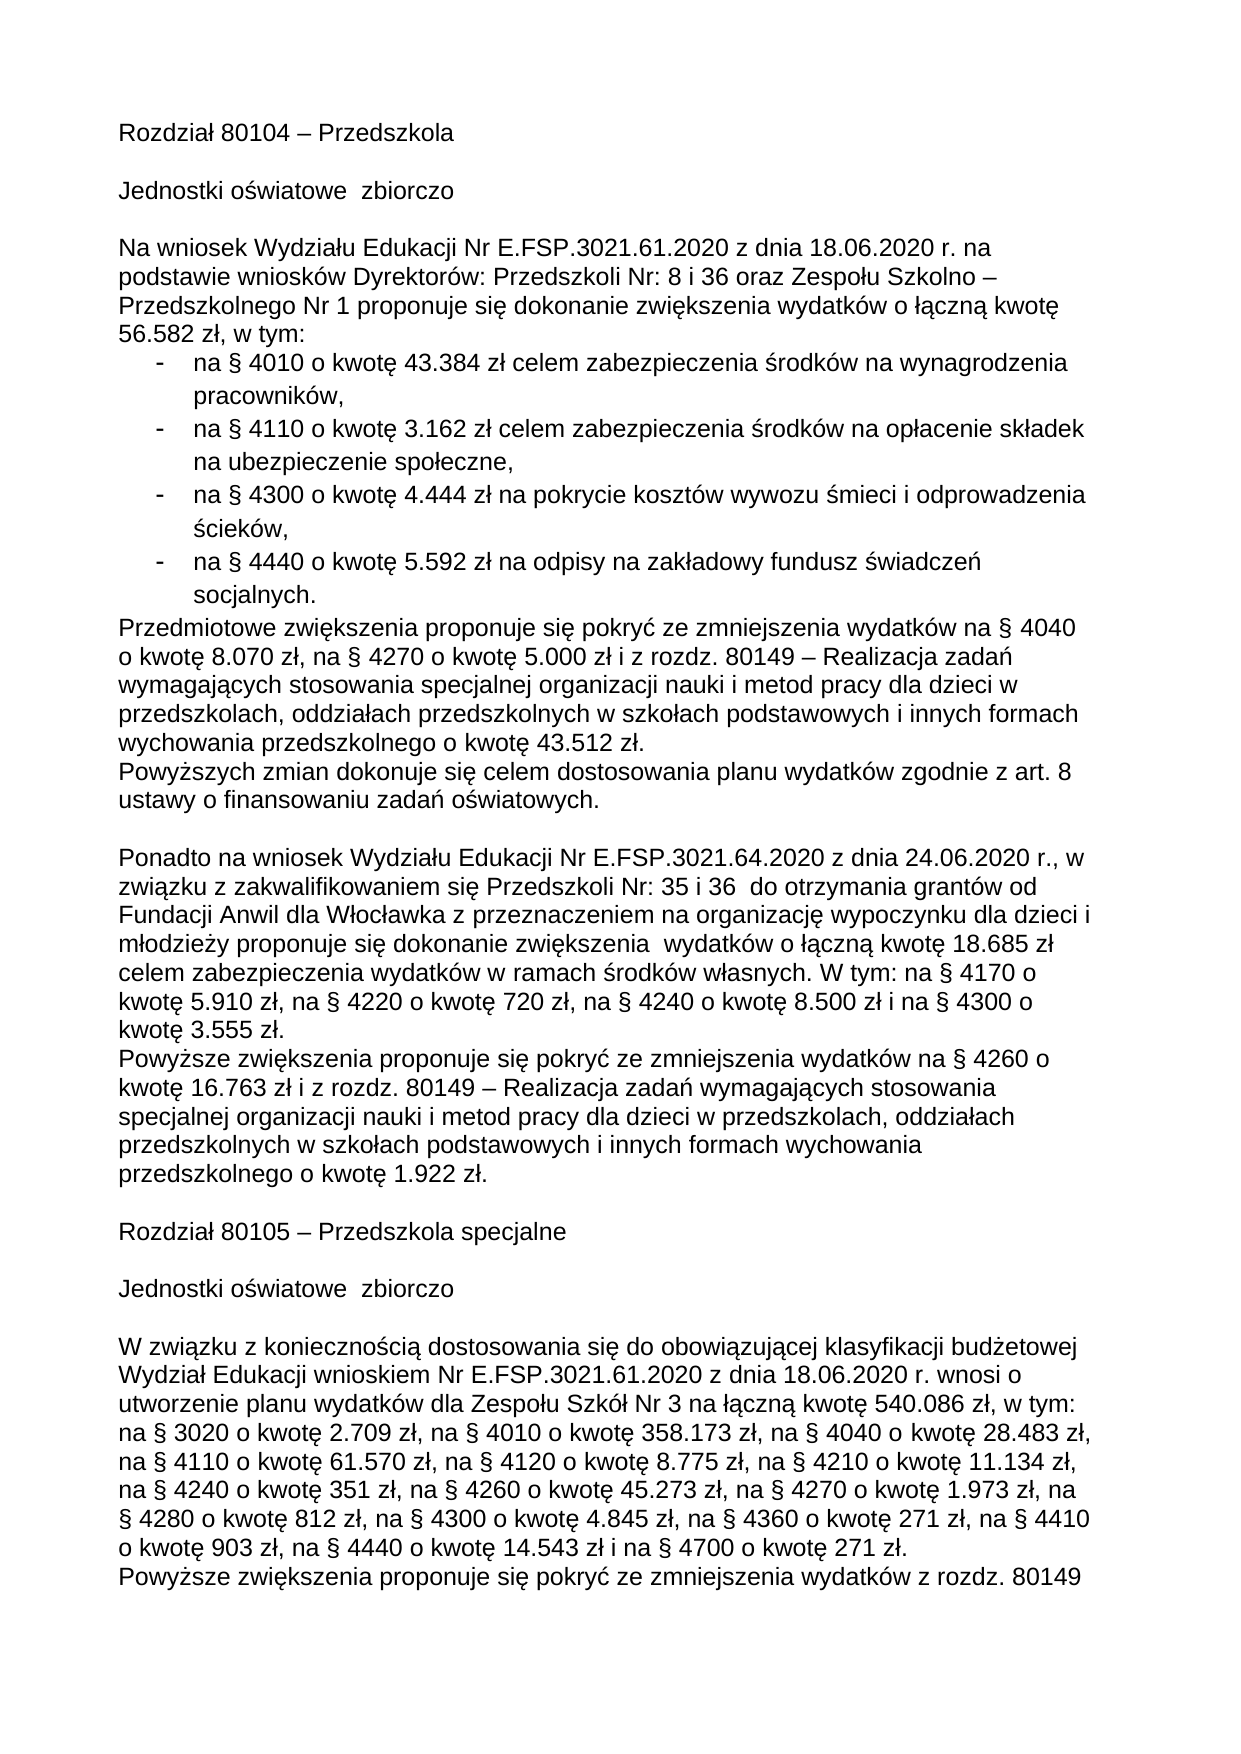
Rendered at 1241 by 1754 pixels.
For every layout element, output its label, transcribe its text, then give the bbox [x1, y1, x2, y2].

list na § 4010 o kwotę 43.384 zł celem zabezpieczenia środków na wynagrodzenia pracowników, [156, 348, 1092, 410]
list na § 4440 o kwotę 5.592 zł na odpisy na zakładowy fundusz świadczeń socjalnych. [156, 547, 1092, 608]
text Powyższe zwiększenia proponuje się pokryć ze zmniejszenia wydatków z rozdz. 80149 [118, 1561, 1092, 1590]
text Rozdział 80104 – Przedszkola [118, 118, 1092, 147]
text Ponadto na wniosek Wydziału Edukacji Nr E.FSP.3021.64.2020 z dnia 24.06.2020 r., w związku z zakwalifikowaniem się Przedszkoli Nr: 35 i 36 do otrzymania grantów od Fundacji Anwil dla Włocławka z przeznaczeniem na organizację wypoczynku dla dzieci i młodzieży proponuje się dokonanie zwiększenia wydatków o łączną kwotę 18.685 zł celem zabezpieczenia wydatków w ramach środków własnych. W tym: na § 4170 o kwotę 5.910 zł, na § 4220 o kwotę 720 zł, na § 4240 o kwotę 8.500 zł i na § 4300 o kwotę 3.555 zł. [118, 843, 1092, 1044]
text Przedmiotowe zwiększenia proponuje się pokryć ze zmniejszenia wydatków na § 4040 o kwotę 8.070 zł, na § 4270 o kwotę 5.000 zł i z rozdz. 80149 – Realizacja zadań wymagających stosowania specjalnej organizacji nauki i metod pracy dla dzieci w przedszkolach, oddziałach przedszkolnych w szkołach podstawowych i innych formach wychowania przedszkolnego o kwotę 43.512 zł. [118, 613, 1092, 756]
text Na wniosek Wydziału Edukacji Nr E.FSP.3021.61.2020 z dnia 18.06.2020 r. na podstawie wniosków Dyrektorów: Przedszkoli Nr: 8 i 36 oraz Zespołu Szkolno – Przedszkolnego Nr 1 proponuje się dokonanie zwiększenia wydatków o łączną kwotę 56.582 zł, w tym: [118, 233, 1092, 348]
text Powyższych zmian dokonuje się celem dostosowania planu wydatków zgodnie z art. 8 ustawy o finansowaniu zadań oświatowych. [118, 756, 1092, 814]
text Jednostki oświatowe zbiorczo [118, 1274, 1092, 1303]
text Rozdział 80105 – Przedszkola specjalne [118, 1216, 1092, 1245]
list na § 4110 o kwotę 3.162 zł celem zabezpieczenia środków na opłacenie składek na ubezpieczenie społeczne, [156, 414, 1092, 476]
text Powyższe zwiększenia proponuje się pokryć ze zmniejszenia wydatków na § 4260 o kwotę 16.763 zł i z rozdz. 80149 – Realizacja zadań wymagających stosowania specjalnej organizacji nauki i metod pracy dla dzieci w przedszkolach, oddziałach przedszkolnych w szkołach podstawowych i innych formach wychowania przedszkolnego o kwotę 1.922 zł. [118, 1044, 1092, 1188]
text Jednostki oświatowe zbiorczo [118, 176, 1092, 204]
list na § 4300 o kwotę 4.444 zł na pokrycie kosztów wywozu śmieci i odprowadzenia ścieków, [156, 480, 1092, 542]
text W związku z koniecznością dostosowania się do obowiązującej klasyfikacji budżetowej Wydział Edukacji wnioskiem Nr E.FSP.3021.61.2020 z dnia 18.06.2020 r. wnosi o utworzenie planu wydatków dla Zespołu Szkół Nr 3 na łączną kwotę 540.086 zł, w tym: na § 3020 o kwotę 2.709 zł, na § 4010 o kwotę 358.173 zł, na § 4040 o kwotę 28.483 zł, na § 4110 o kwotę 61.570 zł, na § 4120 o kwotę 8.775 zł, na § 4210 o kwotę 11.134 zł, na § 4240 o kwotę 351 zł, na § 4260 o kwotę 45.273 zł, na § 4270 o kwotę 1.973 zł, na § 4280 o kwotę 812 zł, na § 4300 o kwotę 4.845 zł, na § 4360 o kwotę 271 zł, na § 4410 o kwotę 903 zł, na § 4440 o kwotę 14.543 zł i na § 4700 o kwotę 271 zł. [118, 1331, 1092, 1561]
